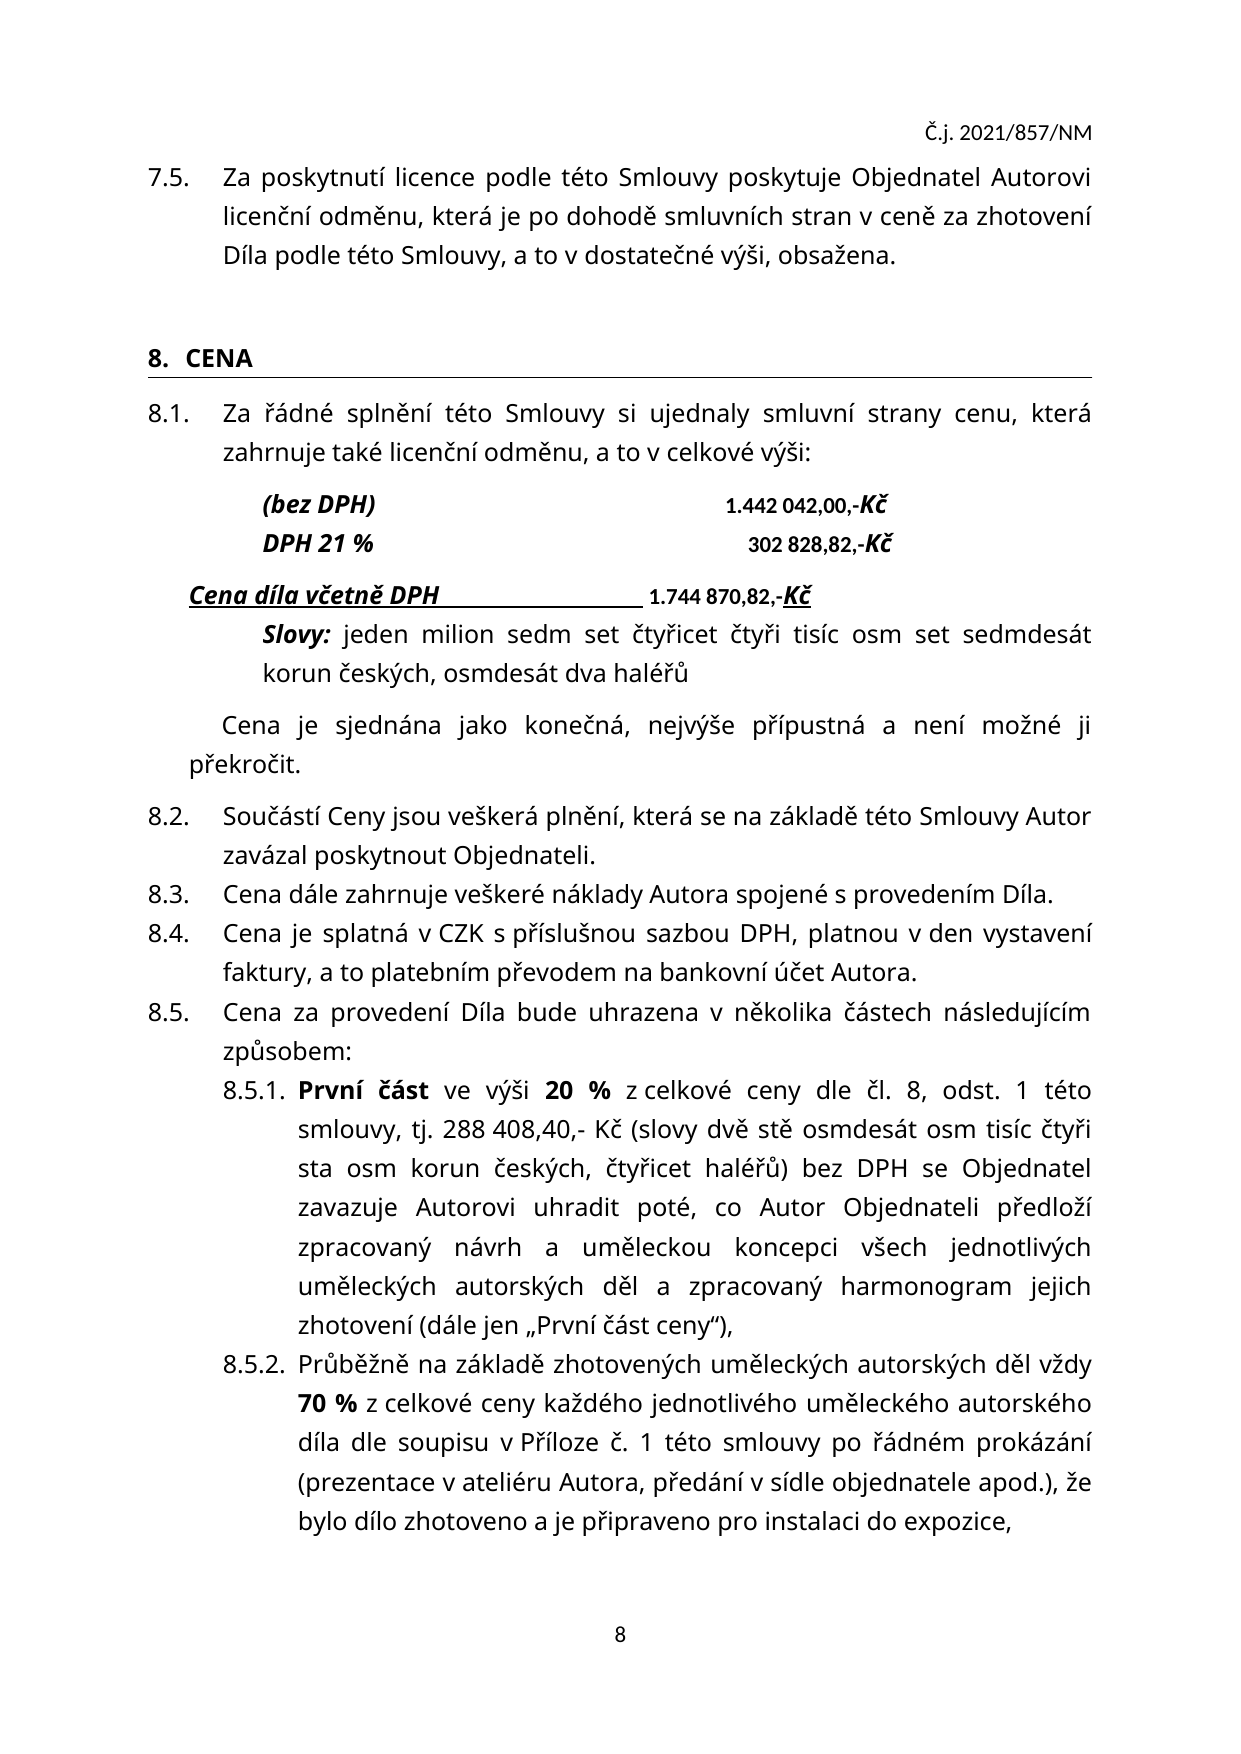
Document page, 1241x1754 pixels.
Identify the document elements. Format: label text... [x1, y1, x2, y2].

list První část ve výši 20 % z celkové ceny dle čl. 8, odst. 1 této smlouvy, tj. 288 408,40,- Kč (slovy dvě stě osmdesát osm tisíc čtyři sta osm korun českých, čtyřicet haléřů) bez DPH se Objednatel zavazuje Autorovi uhradit poté, co Autor Objednateli předloží zpracovaný návrh a uměleckou koncepci všech jednotlivých uměleckých autorských děl a zpracovaný harmonogram jejich zhotovení (dále jen „První část ceny“), [223, 1073, 1092, 1342]
subtitle Cena [148, 341, 1092, 377]
list Průběžně na základě zhotovených uměleckých autorských děl vždy 70 % z celkové ceny každého jednotlivého uměleckého autorského díla dle soupisu v Příloze č. 1 této smlouvy po řádném prokázání (prezentace v ateliéru Autora, předání v sídle objednatele apod.), že bylo dílo zhotoveno a je připraveno pro instalaci do expozice, [223, 1347, 1092, 1537]
list Za řádné splnění této Smlouvy si ujednaly smluvní strany cenu, která zahrnuje také licenční odměnu, a to v celkové výši: [148, 396, 1092, 469]
list Cena je splatná v CZK s příslušnou sazbou DPH, platnou v den vystavení faktury, a to platebním převodem na bankovní účet Autora. [148, 916, 1092, 989]
text (bez DPH) 1.442 042,00,-Kč [262, 487, 1107, 521]
list Cena za provedení Díla bude uhrazena v několika částech následujícím způsobem: [148, 994, 1092, 1067]
text Slovy: jeden milion sedm set čtyřicet čtyři tisíc osm set sedmdesát korun českých, osmdesát dva haléřů [262, 617, 1092, 690]
list Za poskytnutí licence podle této Smlouvy poskytuje Objednatel Autorovi licenční odměnu, která je po dohodě smluvních stran v ceně za zhotovení Díla podle této Smlouvy, a to v dostatečné výši, obsažena. [148, 159, 1092, 272]
text Cena je sjednána jako konečná, nejvýše přípustná a není možné ji překročit. [188, 708, 1092, 781]
text Cena díla včetně DPH 1.744 870,82,-Kč [188, 578, 1092, 612]
text DPH 21 % 302 828,82,-Kč [262, 526, 1092, 560]
list Cena dále zahrnuje veškeré náklady Autora spojené s provedením Díla. [148, 877, 1092, 911]
list Součástí Ceny jsou veškerá plnění, která se na základě této Smlouvy Autor zavázal poskytnout Objednateli. [148, 798, 1092, 872]
